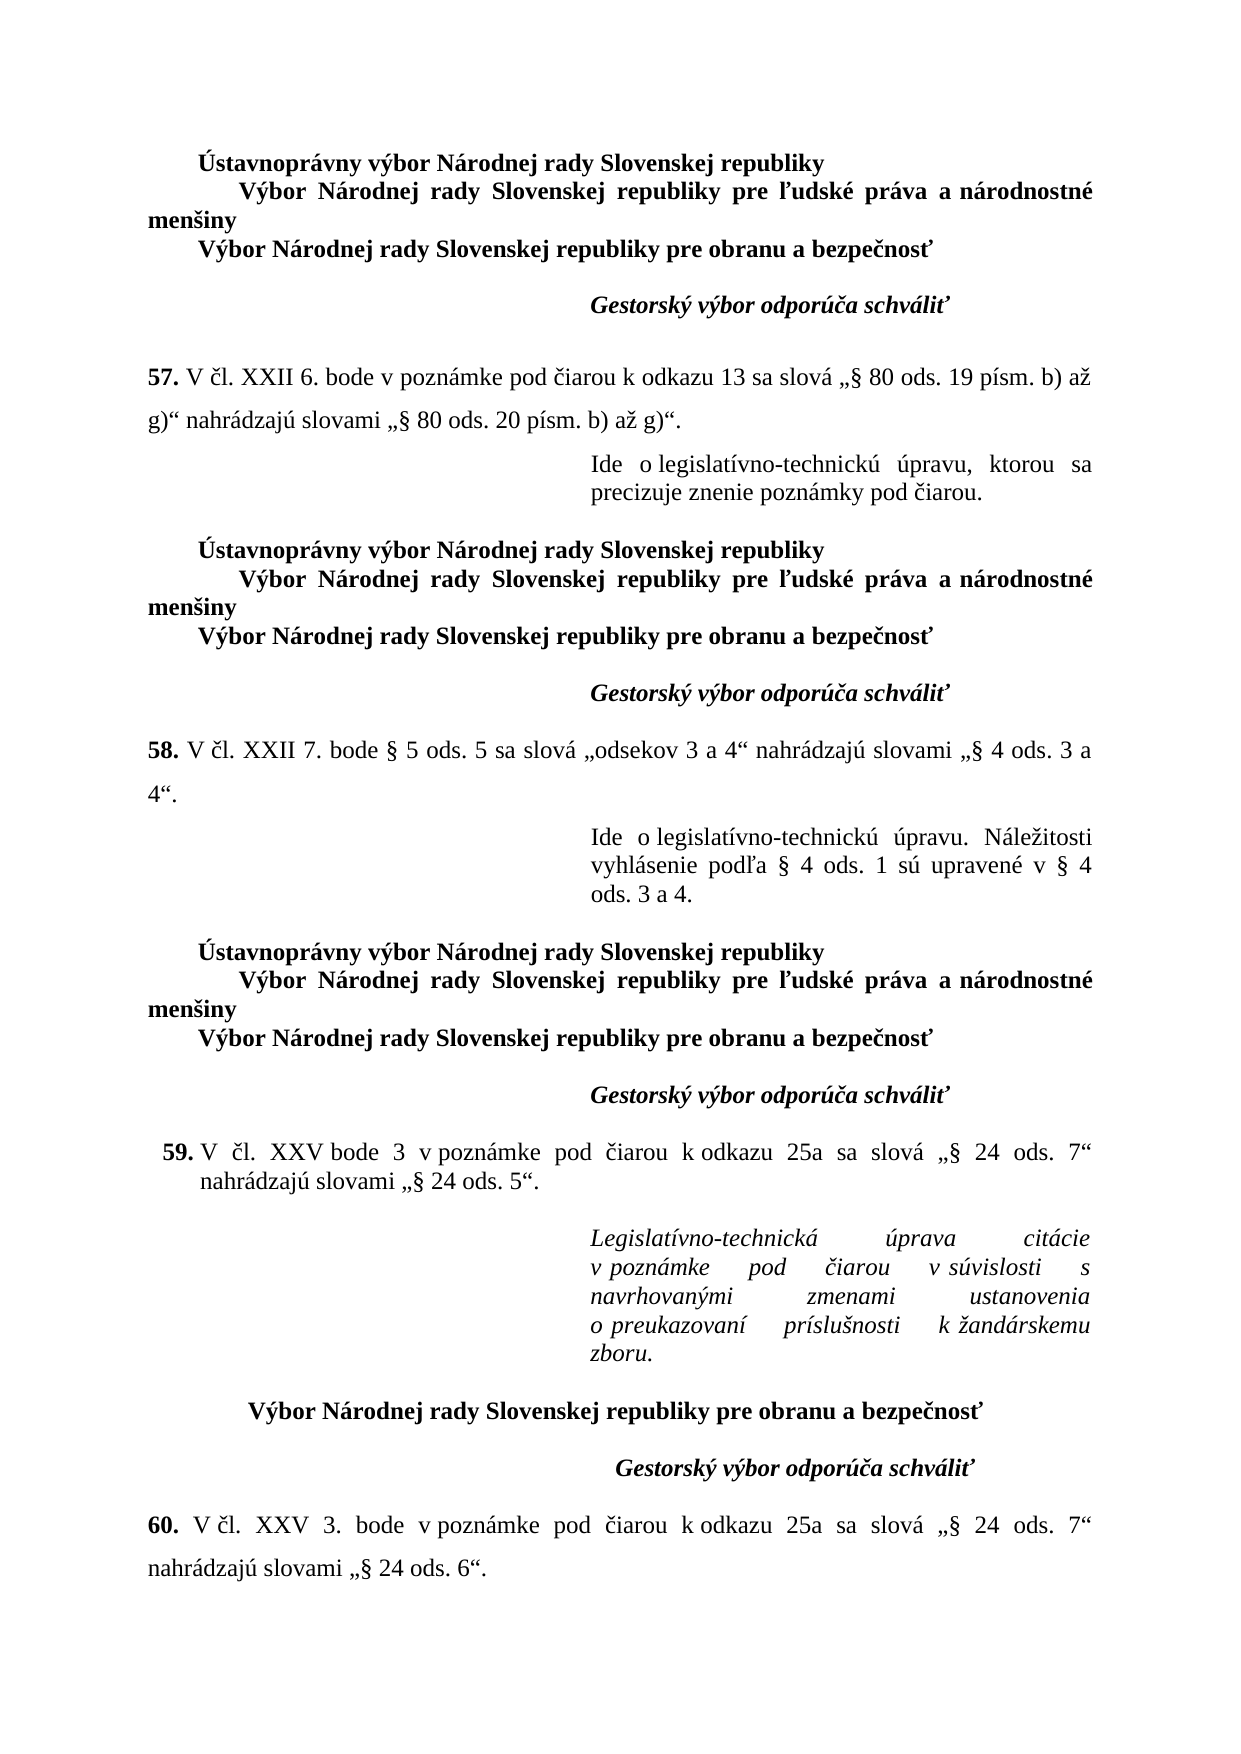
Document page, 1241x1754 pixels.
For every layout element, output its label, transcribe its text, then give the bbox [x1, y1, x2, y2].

text Gestorský výbor odporúča schváliť [260, 1080, 1093, 1108]
text Výbor Národnej rady Slovenskej republiky pre obranu a bezpečnosť [148, 1023, 1093, 1052]
text Výbor Národnej rady Slovenskej republiky pre obranu a bezpečnosť [148, 1396, 1093, 1425]
text Výbor Národnej rady Slovenskej republiky pre ľudské práva a národnostné menšiny [148, 564, 1093, 621]
text Ústavnoprávny výbor Národnej rady Slovenskej republiky [148, 937, 1093, 966]
text 60. V čl. XXV 3. bode v poznámke pod čiarou k odkazu 25a sa slová „§ 24 ods. 7“ nahrádzajú slovami „§ 24 ods. 6“. [148, 1510, 1093, 1582]
text Výbor Národnej rady Slovenskej republiky pre ľudské práva a národnostné menšiny [148, 176, 1093, 234]
text Gestorský výbor odporúča schváliť [260, 678, 1093, 707]
text 58. V čl. XXII 7. bode § 5 ods. 5 sa slová „odsekov 3 a 4“ nahrádzajú slovami „§ 4 ods. 3 a 4“. [148, 736, 1093, 807]
list Legislatívno-technická úprava citácie v poznámke pod čiarou v súvislosti s navrhovanými zmenami ustanovenia o preukazovaní príslušnosti k žandárskemu zboru. [590, 1223, 1093, 1367]
text Výbor Národnej rady Slovenskej republiky pre ľudské práva a národnostné menšiny [148, 966, 1093, 1023]
text 57. V čl. XXII 6. bode v poznámke pod čiarou k odkazu 13 sa slová „§ 80 ods. 19 písm. b) až g)“ nahrádzajú slovami „§ 80 ods. 20 písm. b) až g)“. [148, 362, 1093, 434]
list V čl. XXV bode 3 v poznámke pod čiarou k odkazu 25a sa slová „§ 24 ods. 7“ nahrádzajú slovami „§ 24 ods. 5“. [162, 1137, 1093, 1195]
text Výbor Národnej rady Slovenskej republiky pre obranu a bezpečnosť [148, 234, 1093, 263]
text Gestorský výbor odporúča schváliť [260, 291, 1093, 319]
text Ide o legislatívno-technickú úpravu. Náležitosti vyhlásenie podľa § 4 ods. 1 sú upravené v § 4 ods. 3 a 4. [591, 822, 1093, 908]
text Ide o legislatívno-technickú úpravu, ktorou sa precizuje znenie poznámky pod čiarou. [591, 449, 1093, 506]
text Ústavnoprávny výbor Národnej rady Slovenskej republiky [148, 148, 1093, 176]
text Gestorský výbor odporúča schváliť [260, 1453, 1093, 1482]
text Ústavnoprávny výbor Národnej rady Slovenskej republiky [148, 535, 1093, 564]
text Výbor Národnej rady Slovenskej republiky pre obranu a bezpečnosť [148, 621, 1093, 650]
